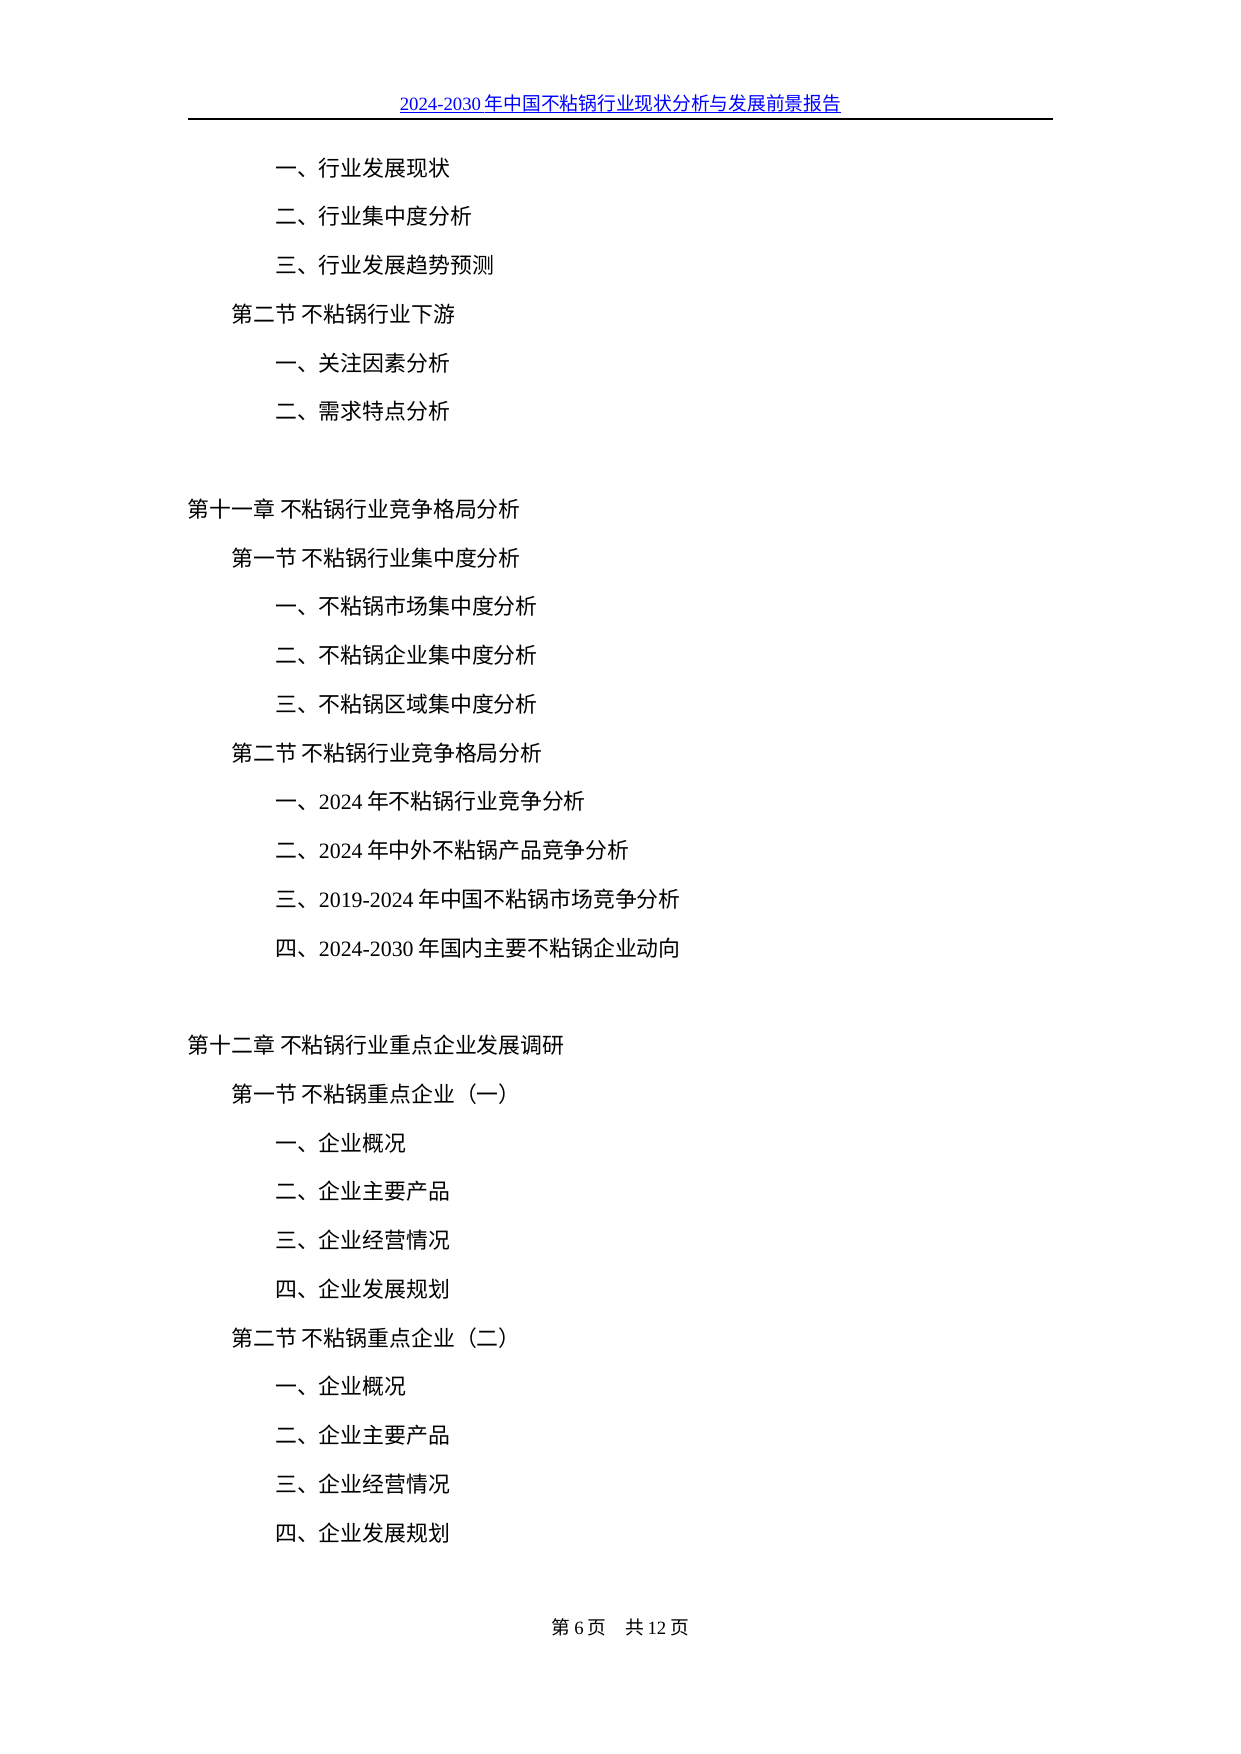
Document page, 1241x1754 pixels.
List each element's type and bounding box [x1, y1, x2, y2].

text [187, 150, 1053, 1548]
